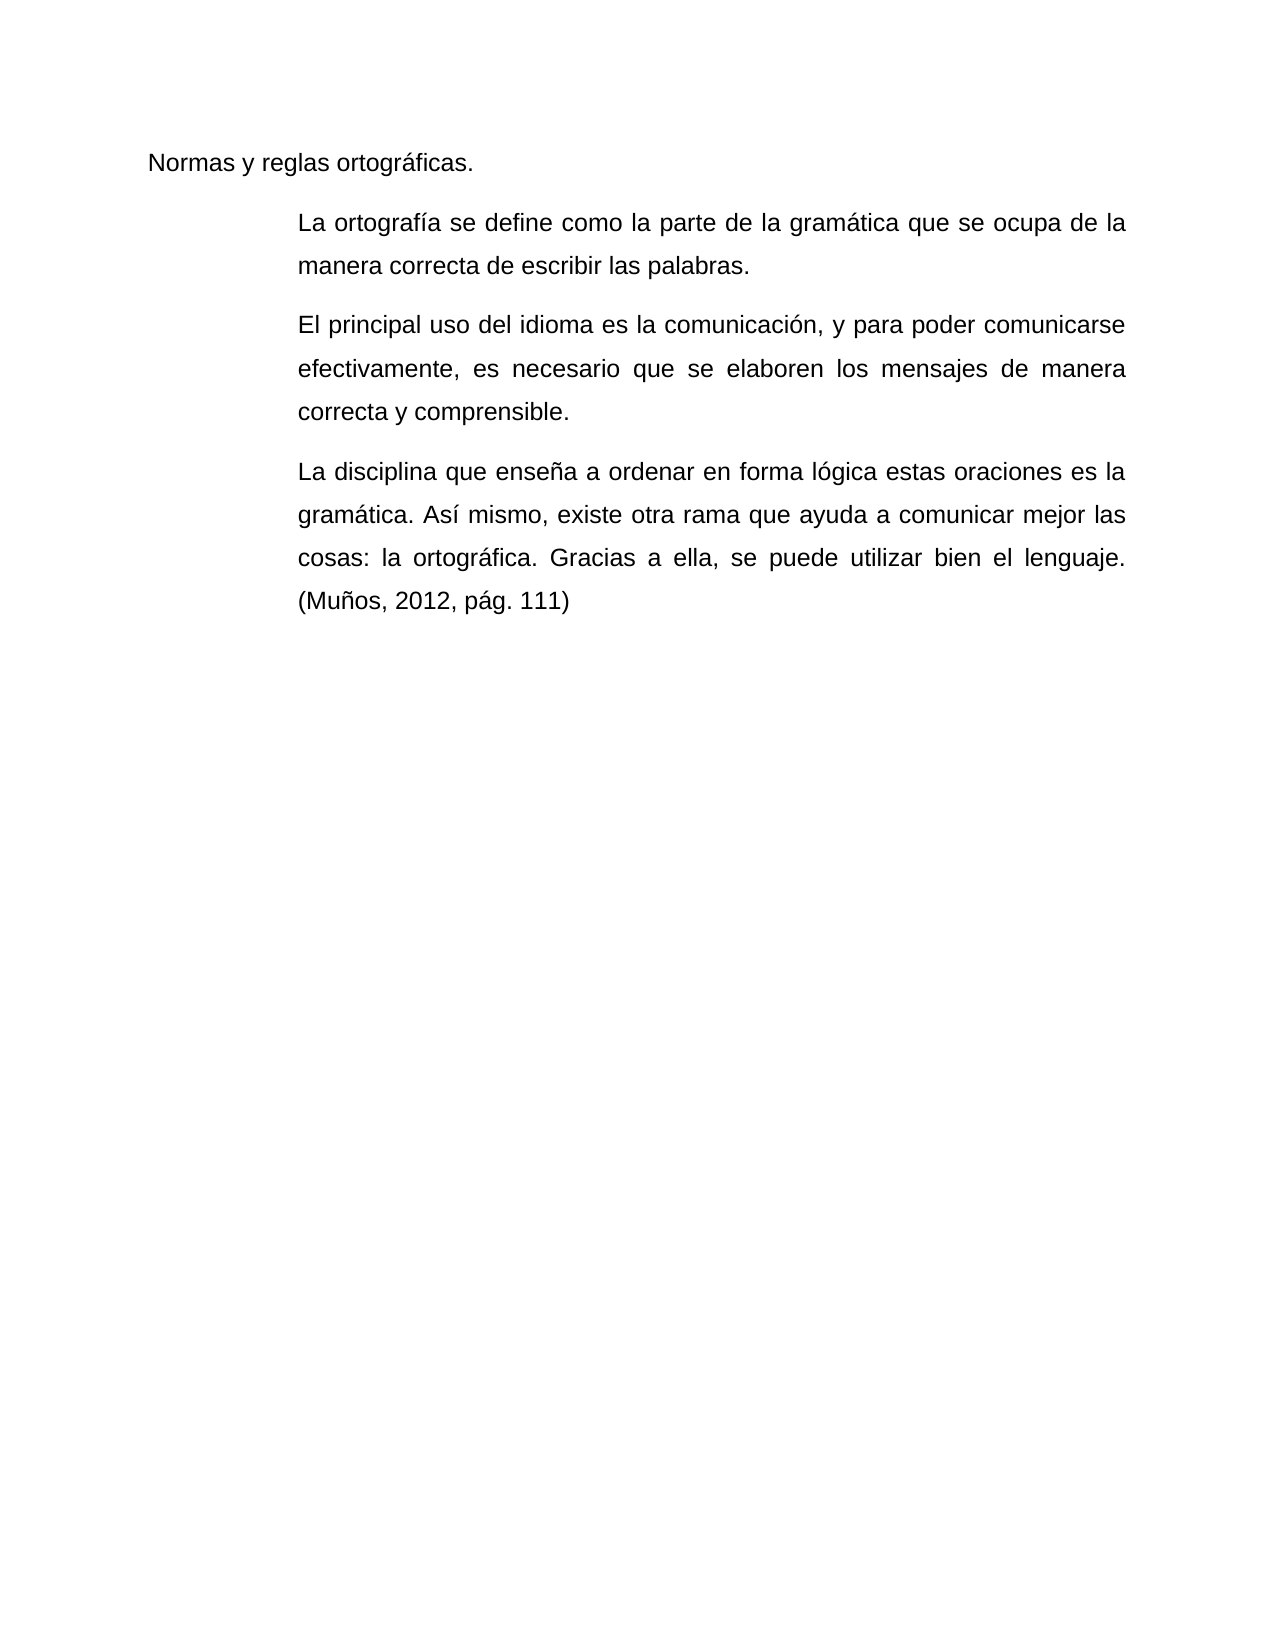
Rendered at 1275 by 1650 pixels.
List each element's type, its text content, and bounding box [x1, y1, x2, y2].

text La disciplina que enseña a ordenar en forma lógica estas oraciones es la gramática. Así mismo, existe otra rama que ayuda a comunicar mejor las cosas: la ortográfica. Gracias a ella, se puede utilizar bien el lenguaje. [298, 456, 1127, 614]
text Normas y reglas ortográficas. [148, 148, 1127, 176]
text El principal uso del idioma es la comunicación, y para poder comunicarse efectivamente, es necesario que se elaboren los mensajes de manera correcta y comprensible. [298, 310, 1127, 425]
text La ortografía se define como la parte de la gramática que se ocupa de la manera correcta de escribir las palabras. [298, 207, 1127, 279]
